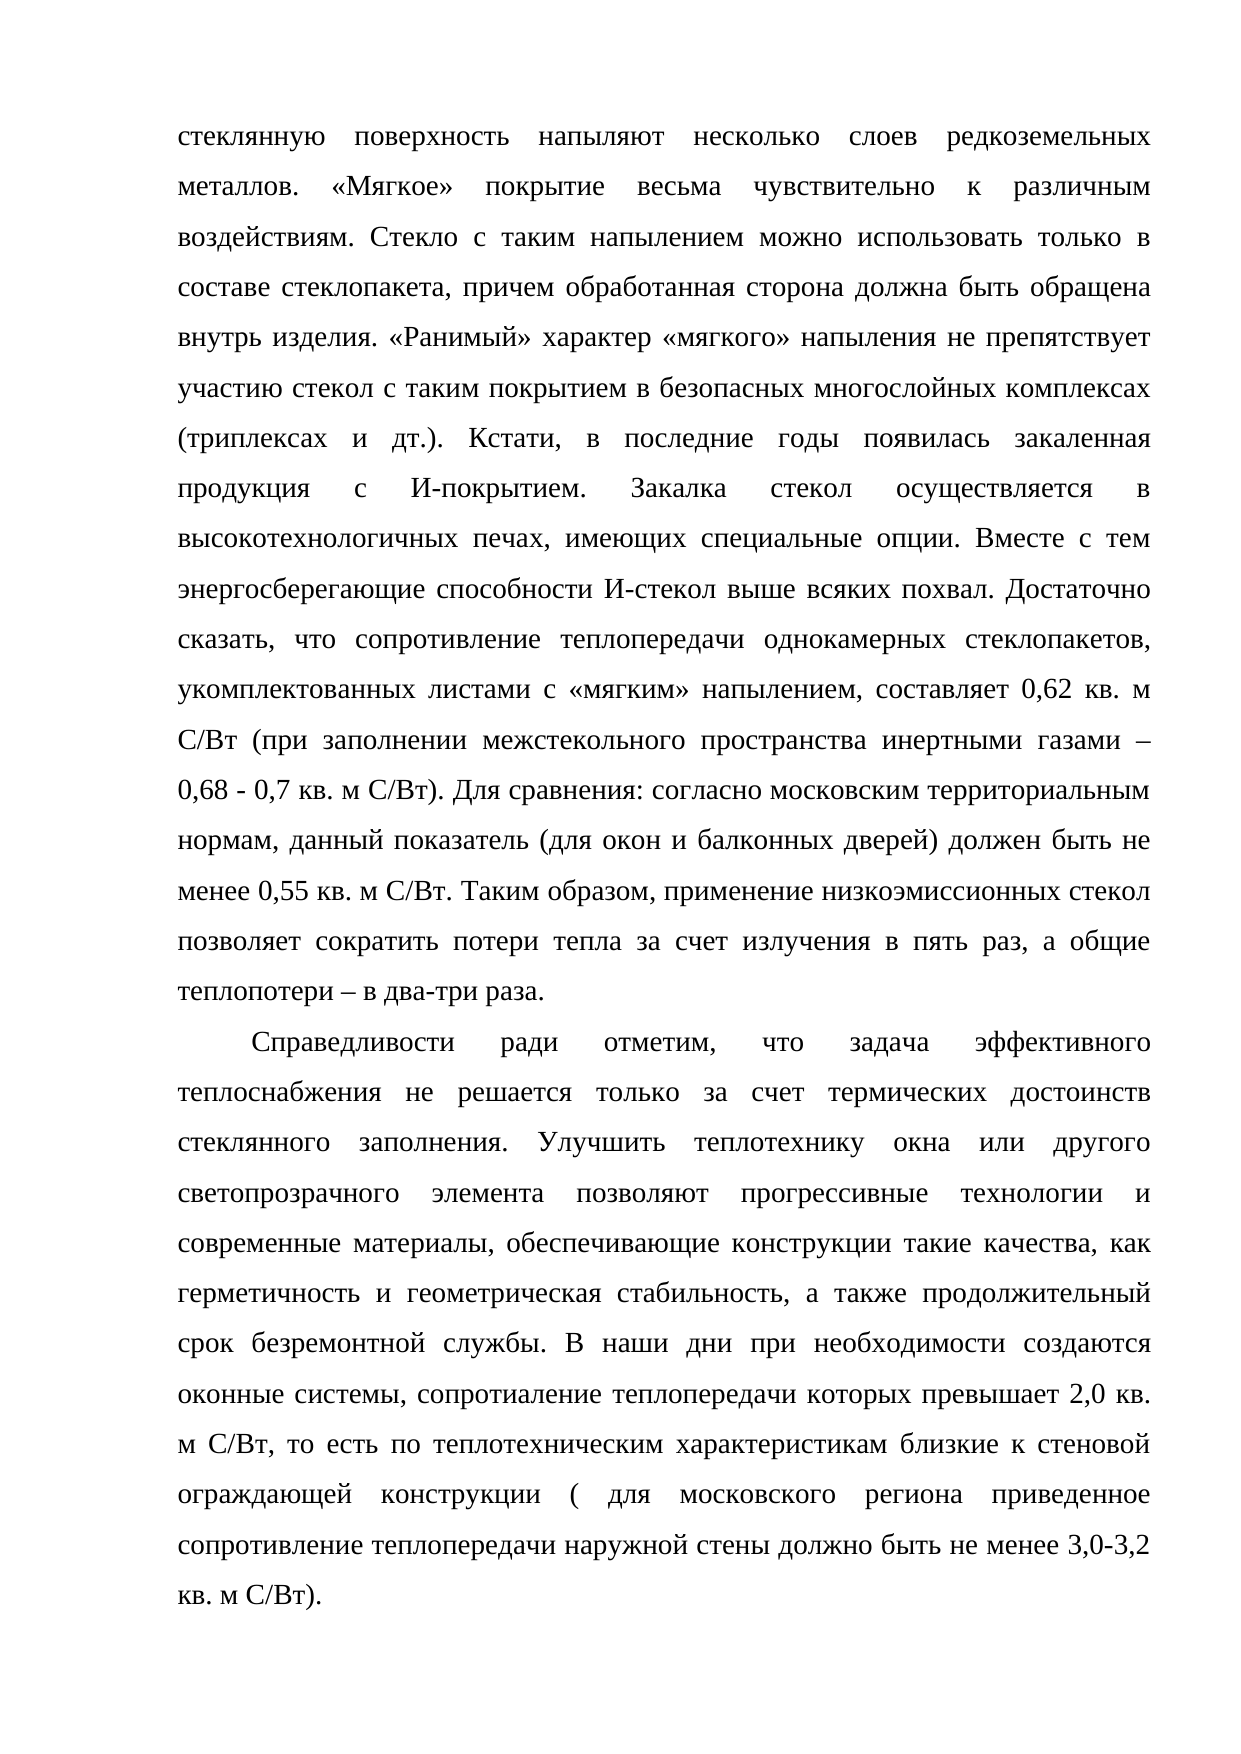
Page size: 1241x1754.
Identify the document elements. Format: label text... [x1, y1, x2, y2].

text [177, 118, 1152, 1007]
text Справедливости ради отметим, что задача эффективного теплоснабжения не решается только за счет термических достоинств стеклянного заполнения. Улучшить теплотехнику окна или другого светопрозрачного элемента позволяют прогрессивные технологии и современные материалы, обеспечивающие конструкции такие качества, как герметичность и геометрическая стабильность, а также продолжительный срок безремонтной службы. В наши дни при необходимости создаются оконные системы, сопротиаление теплопередачи которых превышает 2,0 кв. м С/Вт, то есть по теплотехническим характеристикам близкие к стеновой ограждающей конструкции ( для московского региона приведенное сопротивление теплопередачи наружной стены должно быть не менее 3,0-3,2 кв. м С/Вт). [177, 1024, 1152, 1611]
